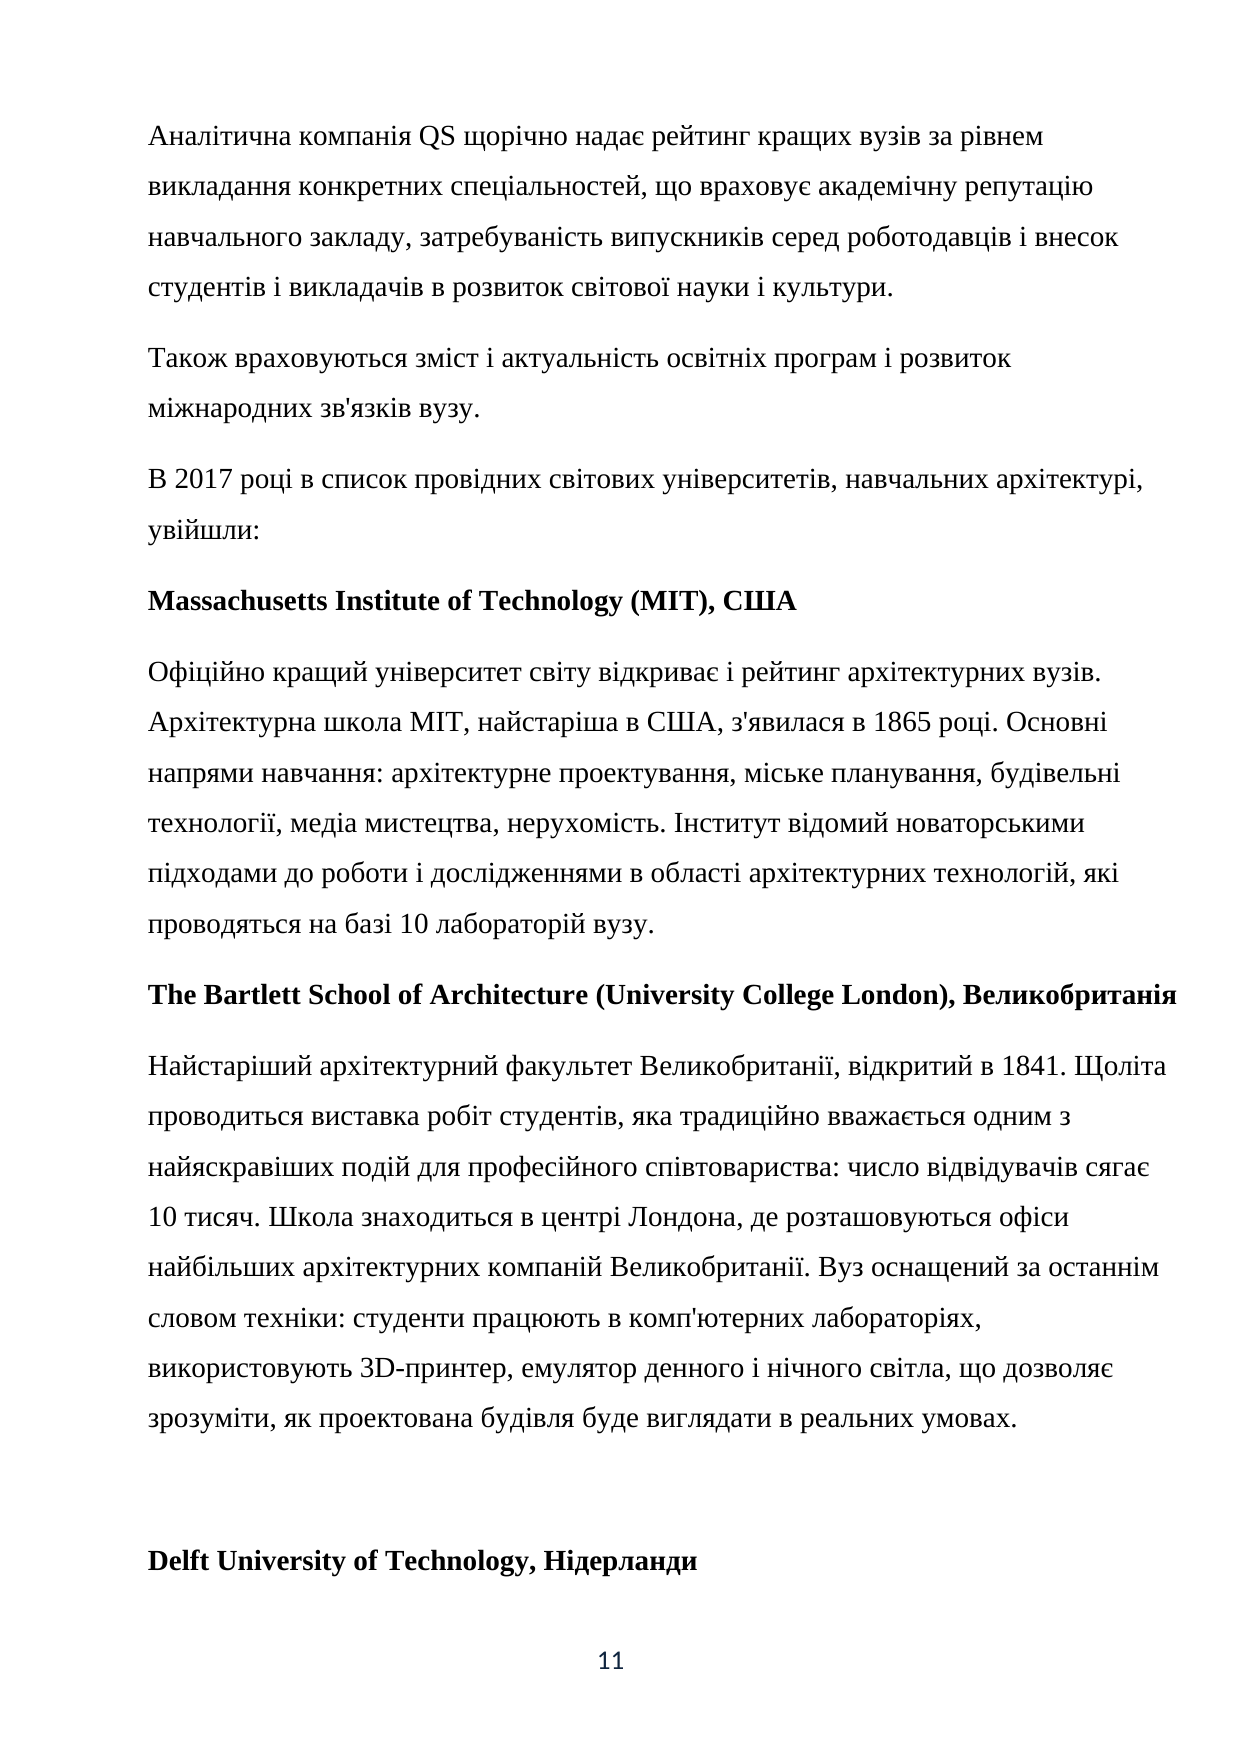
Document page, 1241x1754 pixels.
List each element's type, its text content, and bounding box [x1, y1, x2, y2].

text Delft University of Technology, Нідерланди [148, 1543, 1181, 1576]
text Також враховуються зміст і актуальність освітніх програм і розвиток міжнародних зв'язків вузу. [148, 340, 1181, 424]
text Найстаріший архітектурний факультет Великобританії, відкритий в 1841. Щоліта проводиться виставка робіт студентів, яка традиційно вважається одним з найяскравіших подій для професійного співтовариства: число відвідувачів сягає 10 тисяч. Школа знаходиться в центрі Лондона, де розташовуються офіси найбільших архітектурних компаній Великобританії. Вуз оснащений за останнім словом техніки: студенти працюють в комп'ютерних лабораторіях, використовують 3D-принтер, емулятор денного і нічного світла, що дозволяє зрозуміти, як проектована будівля буде виглядати в реальних умовах. [148, 1048, 1181, 1434]
text Massachusetts Institute of Technology (MIT), США [148, 583, 1181, 617]
text Аналітична компанія QS щорічно надає рейтинг кращих вузів за рівнем викладання конкретних спеціальностей, що враховує академічну репутацію навчального закладу, затребуваність випускників серед роботодавців і внесок студентів і викладачів в розвиток світової науки і культури. [148, 118, 1181, 303]
text В 2017 році в список провідних світових університетів, навчальних архітектурі, увійшли: [148, 462, 1181, 546]
text The Bartlett School of Architecture (University College London), Великобританія [148, 977, 1181, 1011]
text Офіційно кращий університет світу відкриває і рейтинг архітектурних вузів. Архітектурна школа MIT, найстаріша в США, з'явилася в 1865 році. Основні напрями навчання: архітектурне проектування, міське планування, будівельні технології, медіа мистецтва, нерухомість. Інститут відомий новаторськими підходами до роботи і дослідженнями в області архітектурних технологій, які проводяться на базі 10 лабораторій вузу. [148, 654, 1181, 939]
